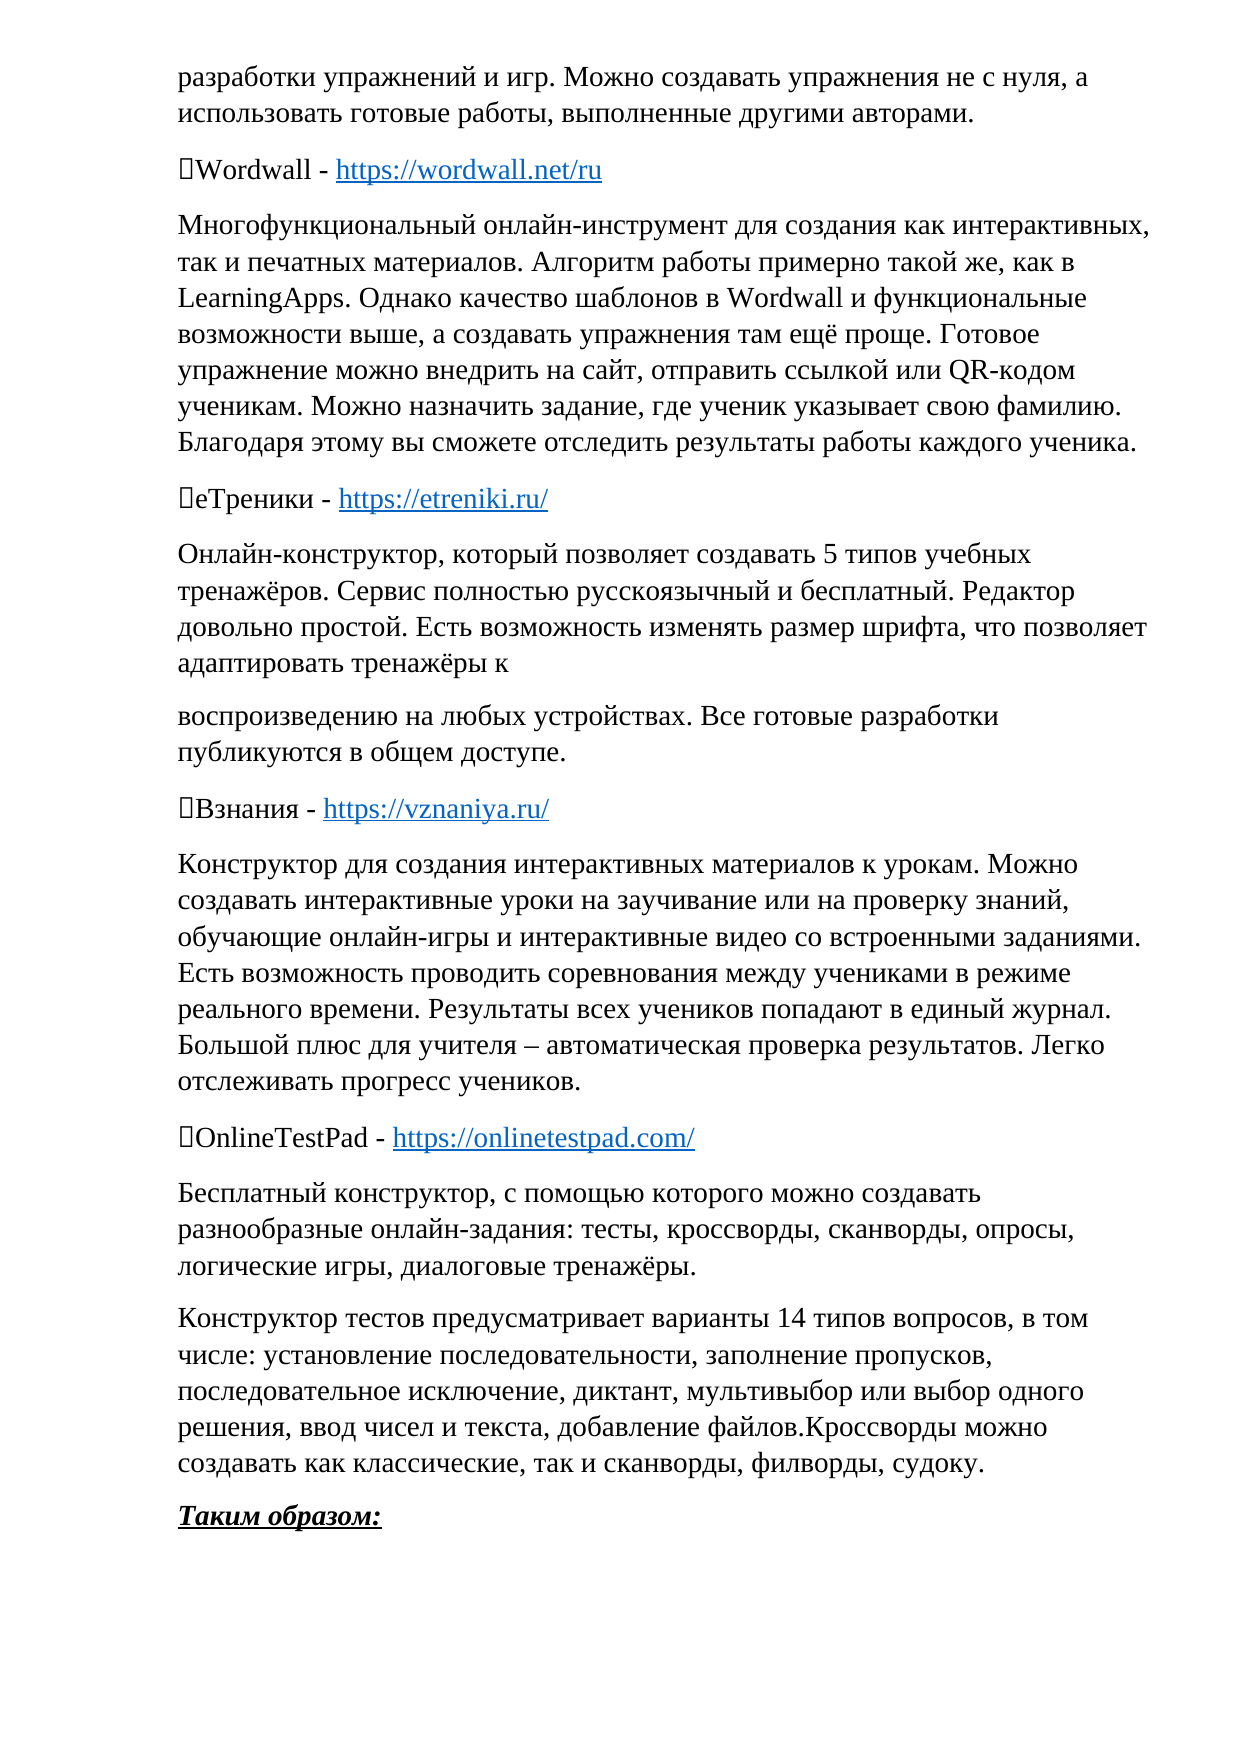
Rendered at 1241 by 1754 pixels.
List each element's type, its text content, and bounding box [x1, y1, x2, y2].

text Конструктор для создания интерактивных материалов к урокам. Можно создавать интерактивные уроки на заучивание или на проверку знаний, обучающие онлайн-игры и интерактивные видео со встроенными заданиями. Есть возможность проводить соревнования между учениками в режиме реального времени. Результаты всех учеников попадают в единый журнал. Большой плюс для учителя – автоматическая проверка результатов. Легко отслеживать прогресс учеников. [177, 846, 1152, 1097]
text ✅еТреники - https://etreniki.ru/ [177, 477, 1152, 517]
text Конструктор тестов предусматривает варианты 14 типов вопросов, в том числе: установление последовательности, заполнение пропусков, последовательное исключение, диктант, мультивыбор или выбор одного решения, ввод чисел и текста, добавление файлов.Кроссворды можно создавать как классические, так и сканворды, филворды, судоку. [177, 1301, 1152, 1479]
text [177, 59, 1152, 129]
text ✅Wordwall - https://wordwall.net/ru [177, 148, 1152, 188]
text ✅Взнания - https://vznaniya.ru/ [177, 787, 1152, 827]
text воспроизведению на любых устройствах. Все готовые разработки публикуются в общем доступе. [177, 698, 1152, 768]
text Таким образом: [177, 1498, 1152, 1532]
text Онлайн-конструктор, который позволяет создавать 5 типов учебных тренажёров. Сервис полностью русскоязычный и бесплатный. Редактор довольно простой. Есть возможность изменять размер шрифта, что позволяет адаптировать тренажёры к [177, 537, 1152, 679]
text ✅OnlineTestPad - https://onlinetestpad.com/ [177, 1116, 1152, 1156]
text Многофункциональный онлайн-инструмент для создания как интерактивных, так и печатных материалов. Алгоритм работы примерно такой же, как в LearningApps. Однако качество шаблонов в Wordwall и функциональные возможности выше, а создавать упражнения там ещё проще. Готовое упражнение можно внедрить на сайт, отправить ссылкой или QR-кодом ученикам. Можно назначить задание, где ученик указывает свою фамилию. Благодаря этому вы сможете отследить результаты работы каждого ученика. [177, 207, 1152, 458]
text Бесплатный конструктор, с помощью которого можно создавать разнообразные онлайн-задания: тесты, кроссворды, сканворды, опросы, логические игры, диалоговые тренажёры. [177, 1176, 1152, 1281]
